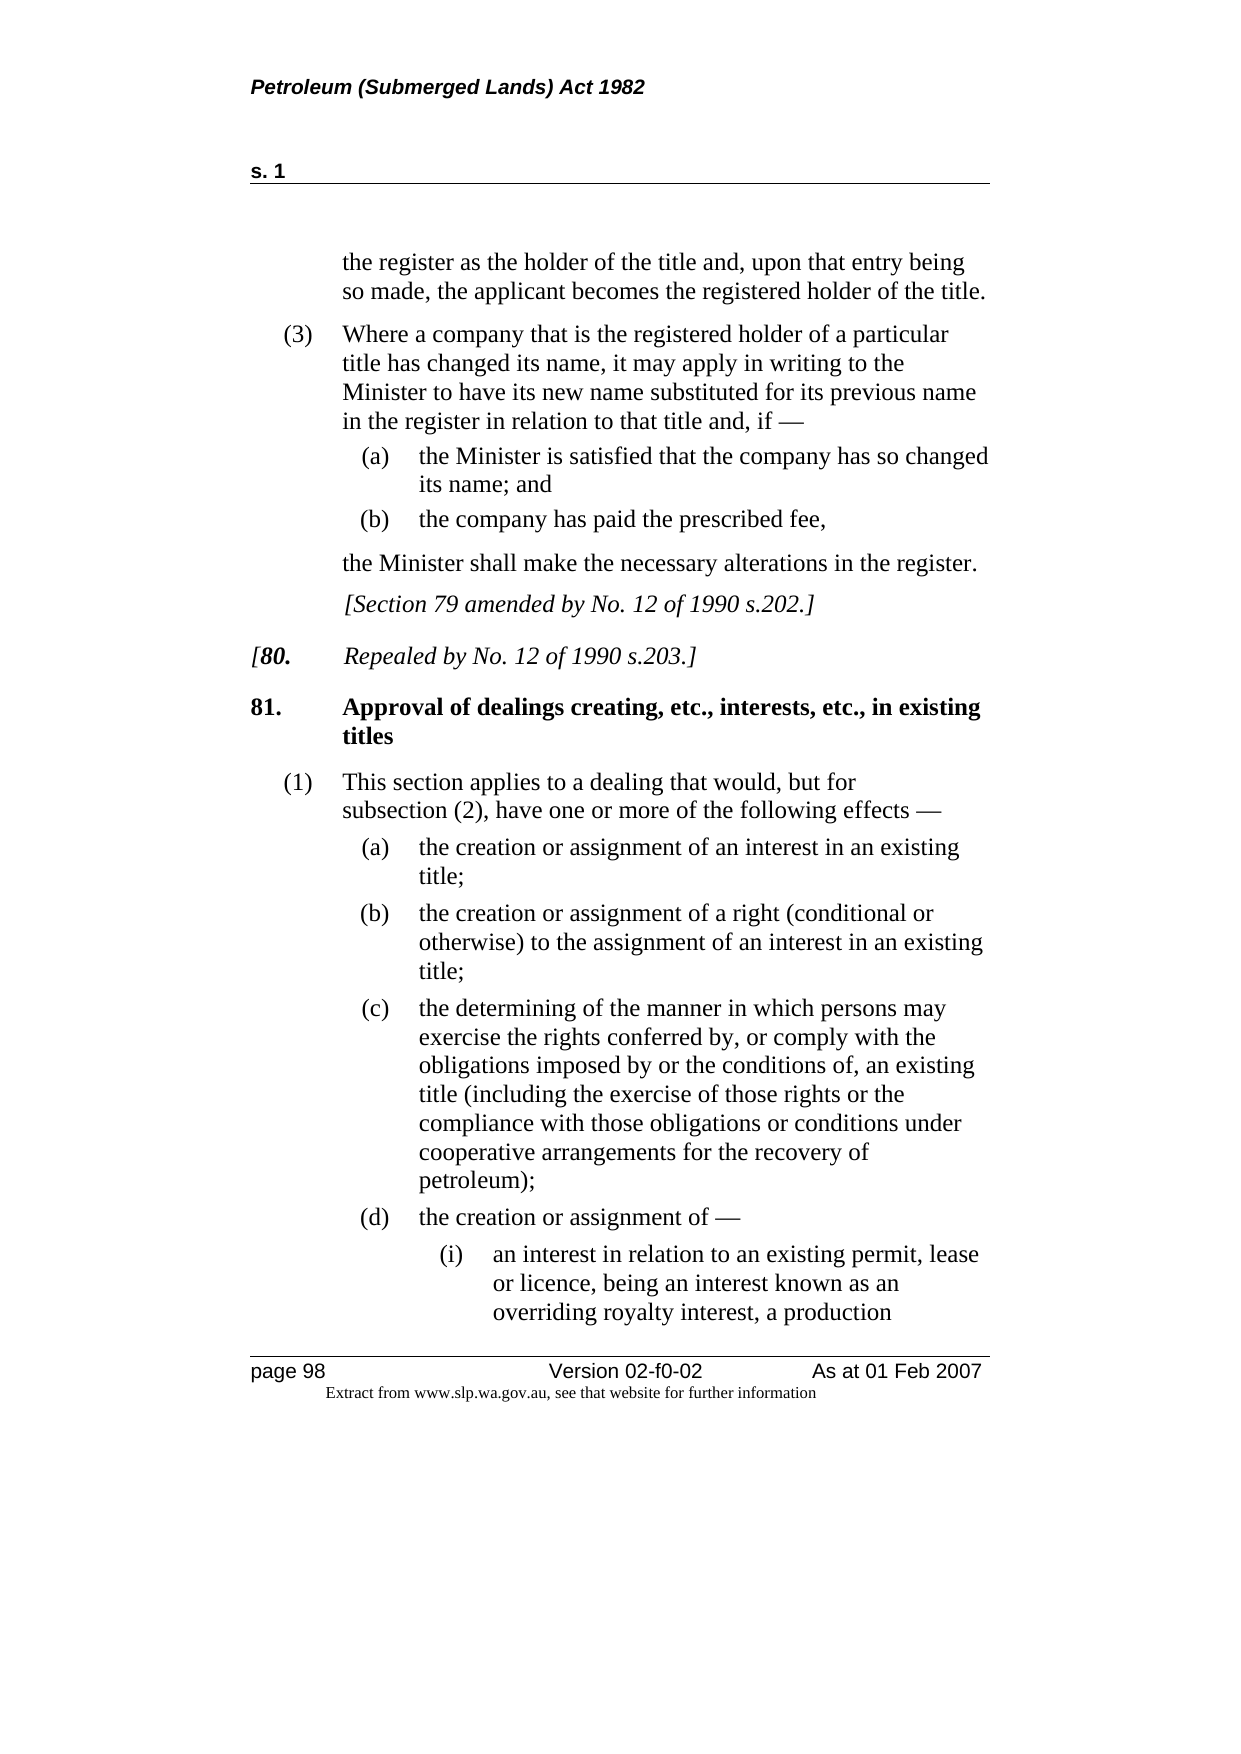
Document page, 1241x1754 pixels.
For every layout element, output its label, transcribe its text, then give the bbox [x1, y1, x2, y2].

text (3) Where a company that is the registered holder of a particular title has changed its name, it may apply in writing to the Minister to have its new name substituted for its previous name in the register in relation to that title and, if — [250, 319, 990, 434]
text (b) the creation or assignment of a right (conditional or otherwise) to the assignment of an interest in an existing title; [250, 898, 990, 984]
text (a) the Minister is satisfied that the company has so changed its name; and [250, 441, 990, 498]
subtitle 81. Approval of dealings creating, etc., interests, etc., in existing titles [250, 692, 990, 750]
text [250, 1239, 990, 1326]
text (c) the determining of the manner in which persons may exercise the rights conferred by, or comply with the obligations imposed by or the conditions of, an existing title (including the exercise of those rights or the compliance with those obligations or conditions under cooperative arrangements for the recovery of petroleum); [250, 993, 990, 1194]
text (b) the company has paid the prescribed fee, [250, 504, 990, 533]
text (d) the creation or assignment of — [250, 1202, 990, 1231]
text (a) the creation or assignment of an interest in an existing title; [250, 832, 990, 890]
text the Minister shall make the necessary alterations in the register. [250, 548, 990, 577]
text (1) This section applies to a dealing that would, but for subsection (2), have one or more of the following effects — [250, 767, 990, 824]
text [Section 79 amended by No. 12 of 1990 s.202.] [250, 589, 990, 618]
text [250, 247, 990, 305]
text [80. Repealed by No. 12 of 1990 s.203.] [250, 641, 990, 669]
